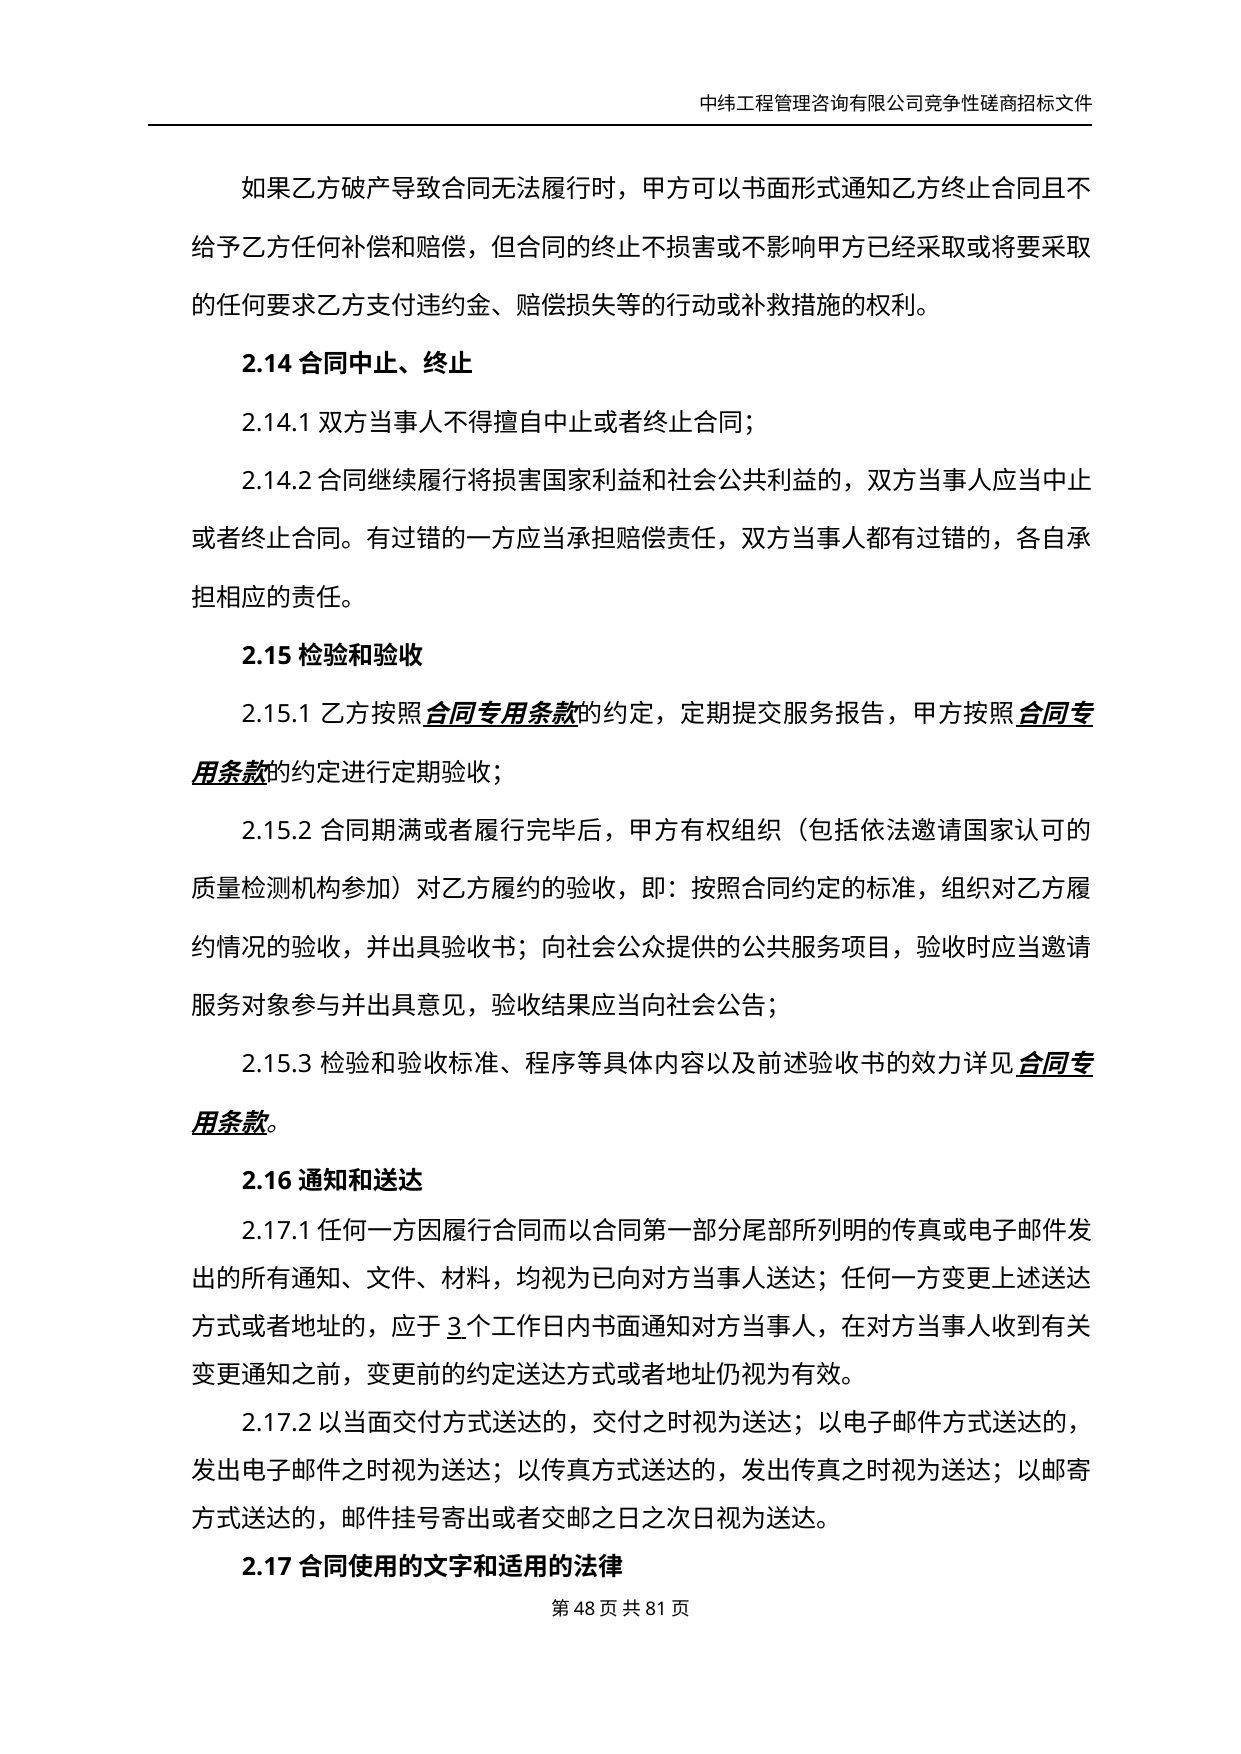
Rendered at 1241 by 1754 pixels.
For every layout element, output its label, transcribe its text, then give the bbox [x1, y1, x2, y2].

text 2.15.1 乙方按照合同专用条款的约定，定期提交服务报告，甲方按照合同专用条款的约定进行定期验收； [191, 676, 1092, 793]
text 2.14.2合同继续履行将损害国家利益和社会公共利益的，双方当事人应当中止或者终止合同。有过错的一方应当承担赔偿责任，双方当事人都有过错的，各自承担相应的责任。 [191, 443, 1092, 618]
text 2.15.2 合同期满或者履行完毕后，甲方有权组织（包括依法邀请国家认可的质量检测机构参加）对乙方履约的验收，即：按照合同约定的标准，组织对乙方履约情况的验收，并出具验收书；向社会公众提供的公共服务项目，验收时应当邀请服务对象参与并出具意见，验收结果应当向社会公告； [191, 793, 1092, 1026]
text 2.17.1任何一方因履行合同而以合同第一部分尾部所列明的传真或电子邮件发出的所有通知、文件、材料，均视为已向对方当事人送达；任何一方变更上述送达方式或者地址的，应于3个工作日内书面通知对方当事人，在对方当事人收到有关变更通知之前，变更前的约定送达方式或者地址仍视为有效。 [191, 1201, 1092, 1393]
text 2.16 通知和送达 [191, 1143, 1092, 1201]
text 2.15 检验和验收 [191, 618, 1092, 676]
text 2.17 合同使用的文字和适用的法律 [191, 1537, 1092, 1584]
text 2.17.2以当面交付方式送达的，交付之时视为送达；以电子邮件方式送达的，发出电子邮件之时视为送达；以传真方式送达的，发出传真之时视为送达；以邮寄方式送达的，邮件挂号寄出或者交邮之日之次日视为送达。 [191, 1393, 1092, 1537]
text 2.14.1 双方当事人不得擅自中止或者终止合同； [191, 384, 1092, 443]
text 2.14 合同中止、终止 [191, 326, 1092, 384]
text 如果乙方破产导致合同无法履行时，甲方可以书面形式通知乙方终止合同且不给予乙方任何补偿和赔偿，但合同的终止不损害或不影响甲方已经采取或将要采取的任何要求乙方支付违约金、赔偿损失等的行动或补救措施的权利。 [191, 151, 1092, 326]
text 2.15.3 检验和验收标准、程序等具体内容以及前述验收书的效力详见合同专用条款。 [191, 1026, 1092, 1143]
